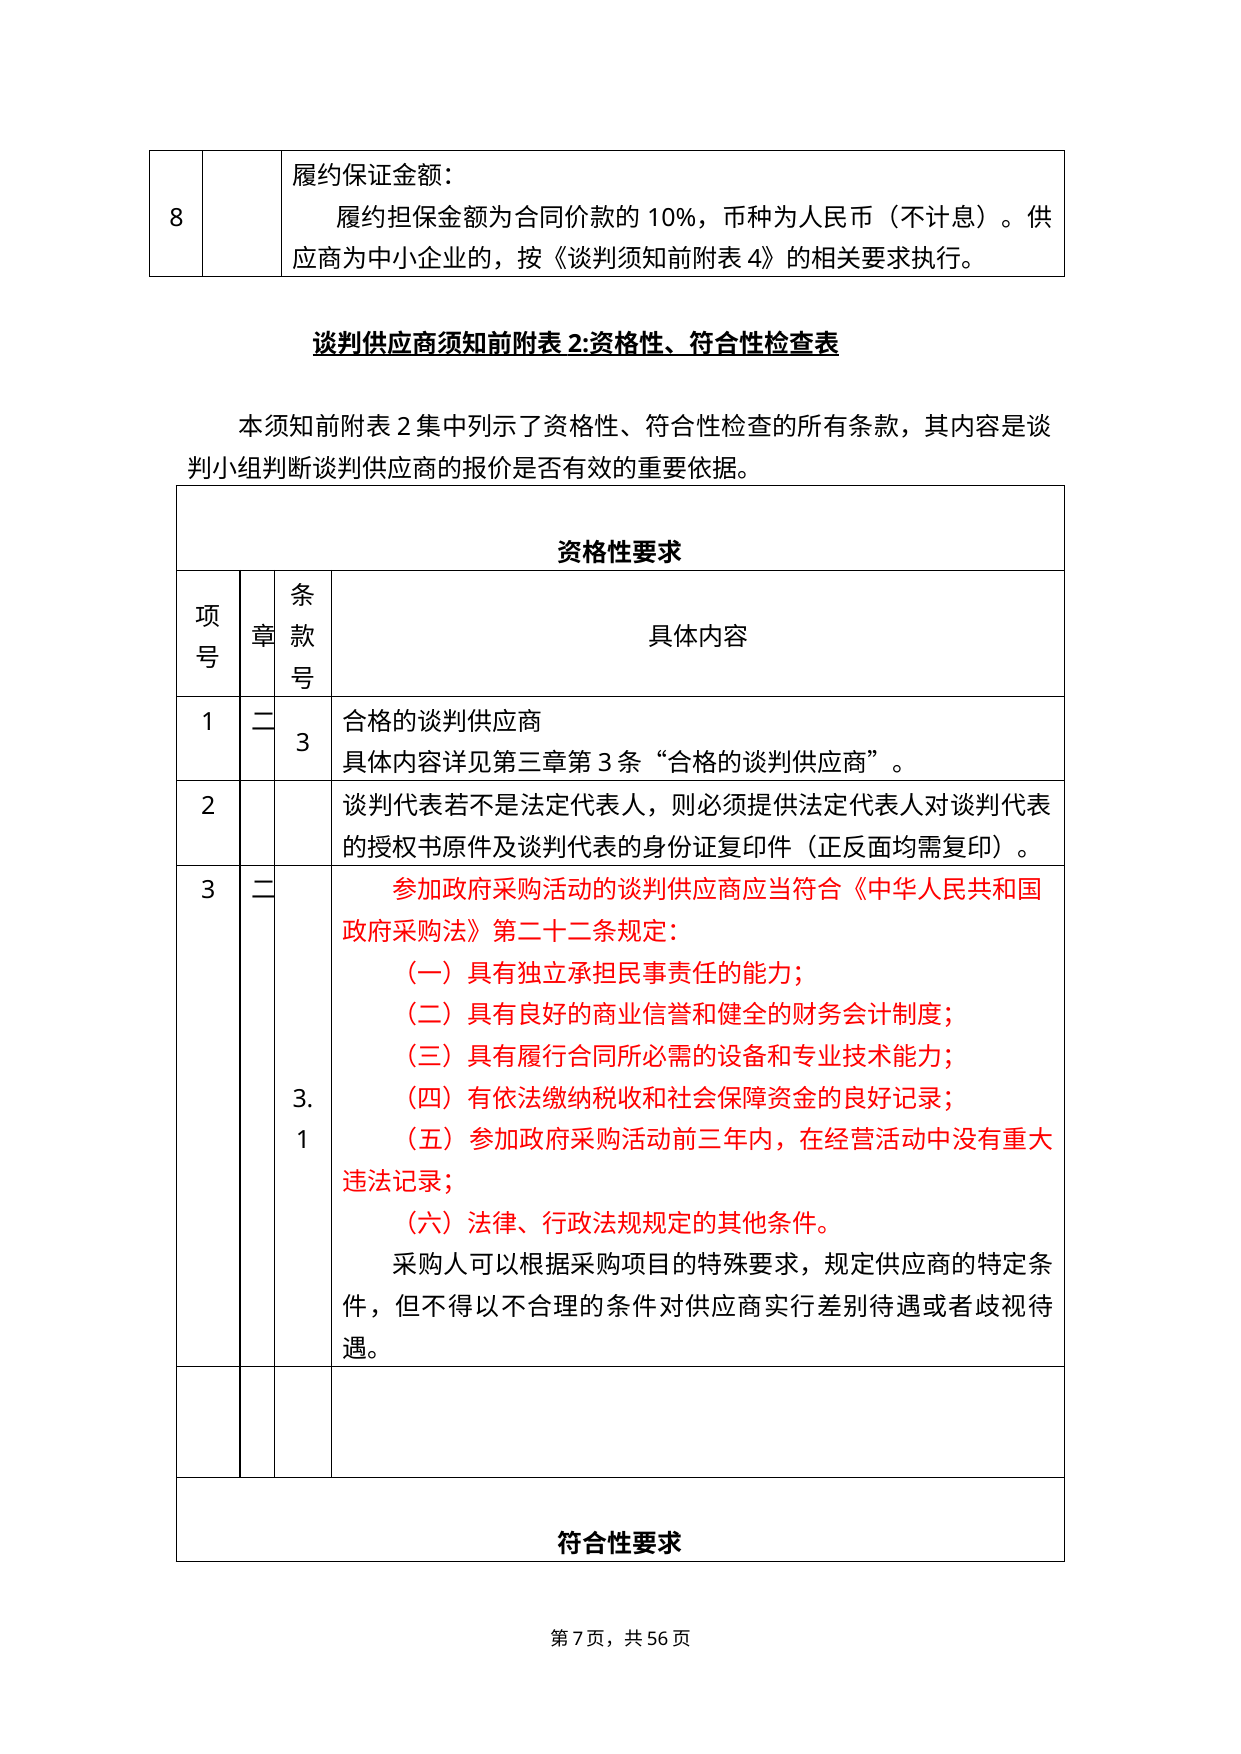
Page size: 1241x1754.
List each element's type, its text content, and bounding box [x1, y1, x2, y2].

table_cell 3 [177, 866, 239, 1366]
table_header 资格性要求 [177, 486, 1064, 570]
table_cell [241, 1367, 274, 1477]
table_cell [177, 1367, 239, 1477]
table_cell 具体内容 [332, 571, 1064, 696]
table_cell 1 [177, 697, 239, 780]
table_cell 8 [150, 151, 202, 276]
table_cell 履约保证金额： 履约担保金额为合同价款的10%，币种为人民币（不计息）。供应商为中小企业的，按《谈判须知前附表4》的相关要求执行。 [282, 151, 1064, 276]
table_cell 二 [241, 697, 274, 780]
text 谈判供应商须知前附表2:资格性、符合性检查表 [187, 319, 1053, 360]
table_cell [275, 1367, 331, 1477]
table_cell [275, 781, 331, 864]
table_cell 符合性要求 [177, 1478, 1064, 1561]
table_cell 3.1 [275, 866, 331, 1366]
table_cell 3 [275, 697, 331, 780]
table_cell 二 [241, 866, 274, 1366]
table_cell [203, 151, 281, 276]
table_cell 2 [177, 781, 239, 864]
text 本须知前附表2集中列示了资格性、符合性检查的所有条款，其内容是谈判小组判断谈判供应商的报价是否有效的重要依据。 [187, 402, 1053, 485]
table_cell 参加政府采购活动的谈判供应商应当符合《中华人民共和国政府采购法》第二十二条规定： （一）具有独立承担民事责任的能力； （二）具有良好的商业信誉和健全的财务会计制度； （三）具有履行合同所必需的设备和专业技术能力； （四）有依法缴纳税收和社会保障资金的良好记录； （五）参加政府采购活动前三年内，在经营活动中没有重大违法记录； （六）法律、行政法规规定的其他条件。 采购人可以根据采购项目的特殊要求，规定供应商的特定条件，但不得以不合理的条件对供应商实行差别待遇或者歧视待遇。 [332, 866, 1064, 1366]
table_cell 章 [241, 571, 274, 696]
table_cell [332, 1367, 1064, 1477]
table_cell [241, 781, 274, 864]
table_cell 条款号 [275, 571, 331, 696]
table_cell 谈判代表若不是法定代表人，则必须提供法定代表人对谈判代表的授权书原件及谈判代表的身份证复印件（正反面均需复印）。 [332, 781, 1064, 864]
table_cell 合格的谈判供应商 具体内容详见第三章第3条“合格的谈判供应商”。 [332, 697, 1064, 780]
table_cell 项号 [177, 571, 239, 696]
